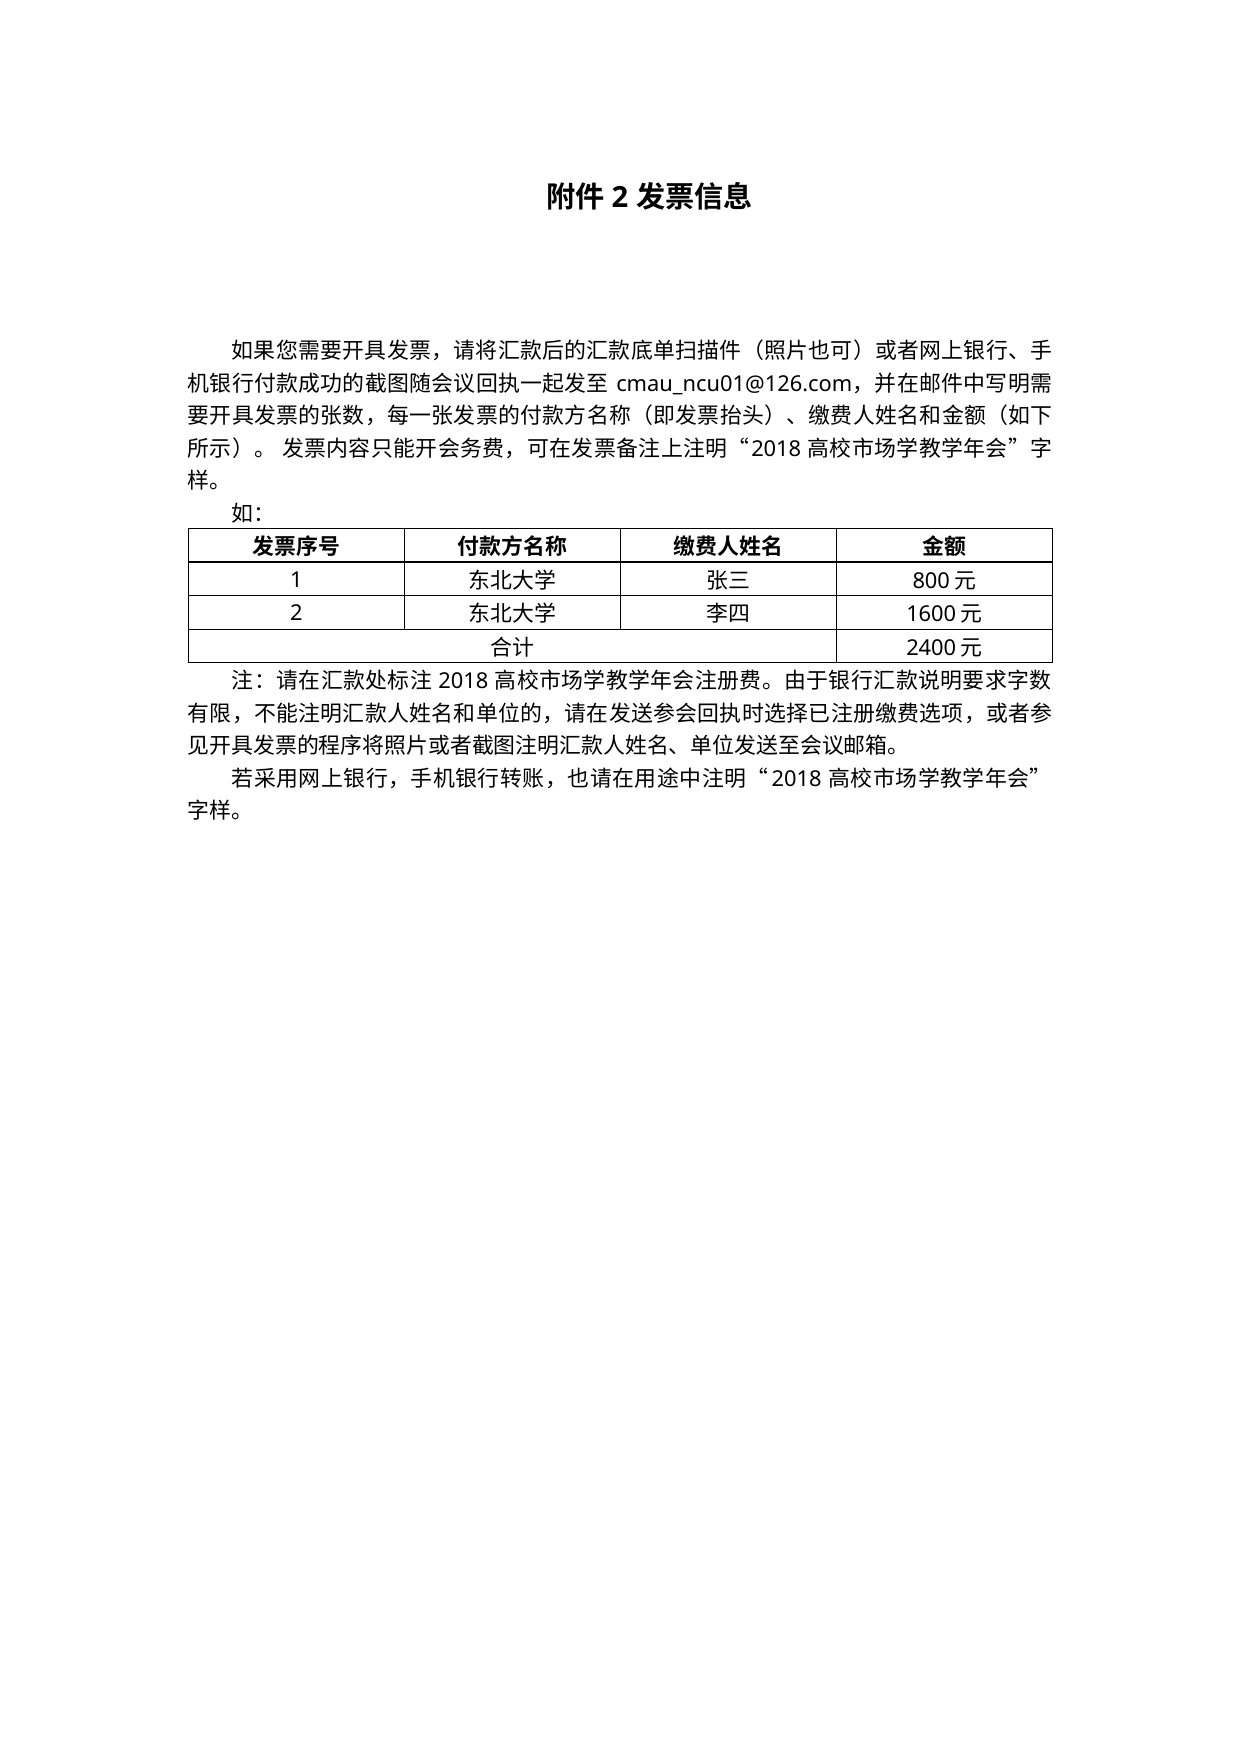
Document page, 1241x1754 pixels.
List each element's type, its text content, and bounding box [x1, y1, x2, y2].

text 如： [187, 495, 1053, 528]
table_cell 东北大学 [405, 596, 620, 628]
table_cell 东北大学 [405, 563, 620, 595]
table_cell 张三 [621, 563, 836, 595]
table_cell 2400元 [837, 630, 1052, 662]
text 附件 2 发票信息 [187, 162, 1053, 227]
table_cell 合计 [189, 630, 836, 662]
table_cell 1600元 [837, 596, 1052, 628]
table_cell 李四 [621, 596, 836, 628]
table_header 付款方名称 [405, 529, 620, 561]
text 如果您需要开具发票，请将汇款后的汇款底单扫描件（照片也可）或者网上银行、手机银行付款成功的截图随会议回执一起发至 cmau_ncu01@126.com，并在邮件中写明需要开具发票的张数，每一张发票的付款方名称（即发票抬头）、缴费人姓名和金额（如下所示）。 发票内容只能开会务费，可在发票备注上注明“2018 高校市场学教学年会”字样。 [187, 333, 1053, 495]
table_header 金额 [837, 529, 1052, 561]
table_cell 800元 [837, 563, 1052, 595]
table_header 缴费人姓名 [621, 529, 836, 561]
table_cell 1 [189, 563, 404, 595]
table_cell 2 [189, 596, 404, 628]
text 注：请在汇款处标注 2018 高校市场学教学年会注册费。由于银行汇款说明要求字数有限，不能注明汇款人姓名和单位的，请在发送参会回执时选择已注册缴费选项，或者参见开具发票的程序将照片或者截图注明汇款人姓名、单位发送至会议邮箱。 [187, 663, 1053, 761]
table_header 发票序号 [189, 529, 404, 561]
text 若采用网上银行，手机银行转账，也请在用途中注明“2018 高校市场学教学年会”字样。 [187, 761, 1053, 826]
